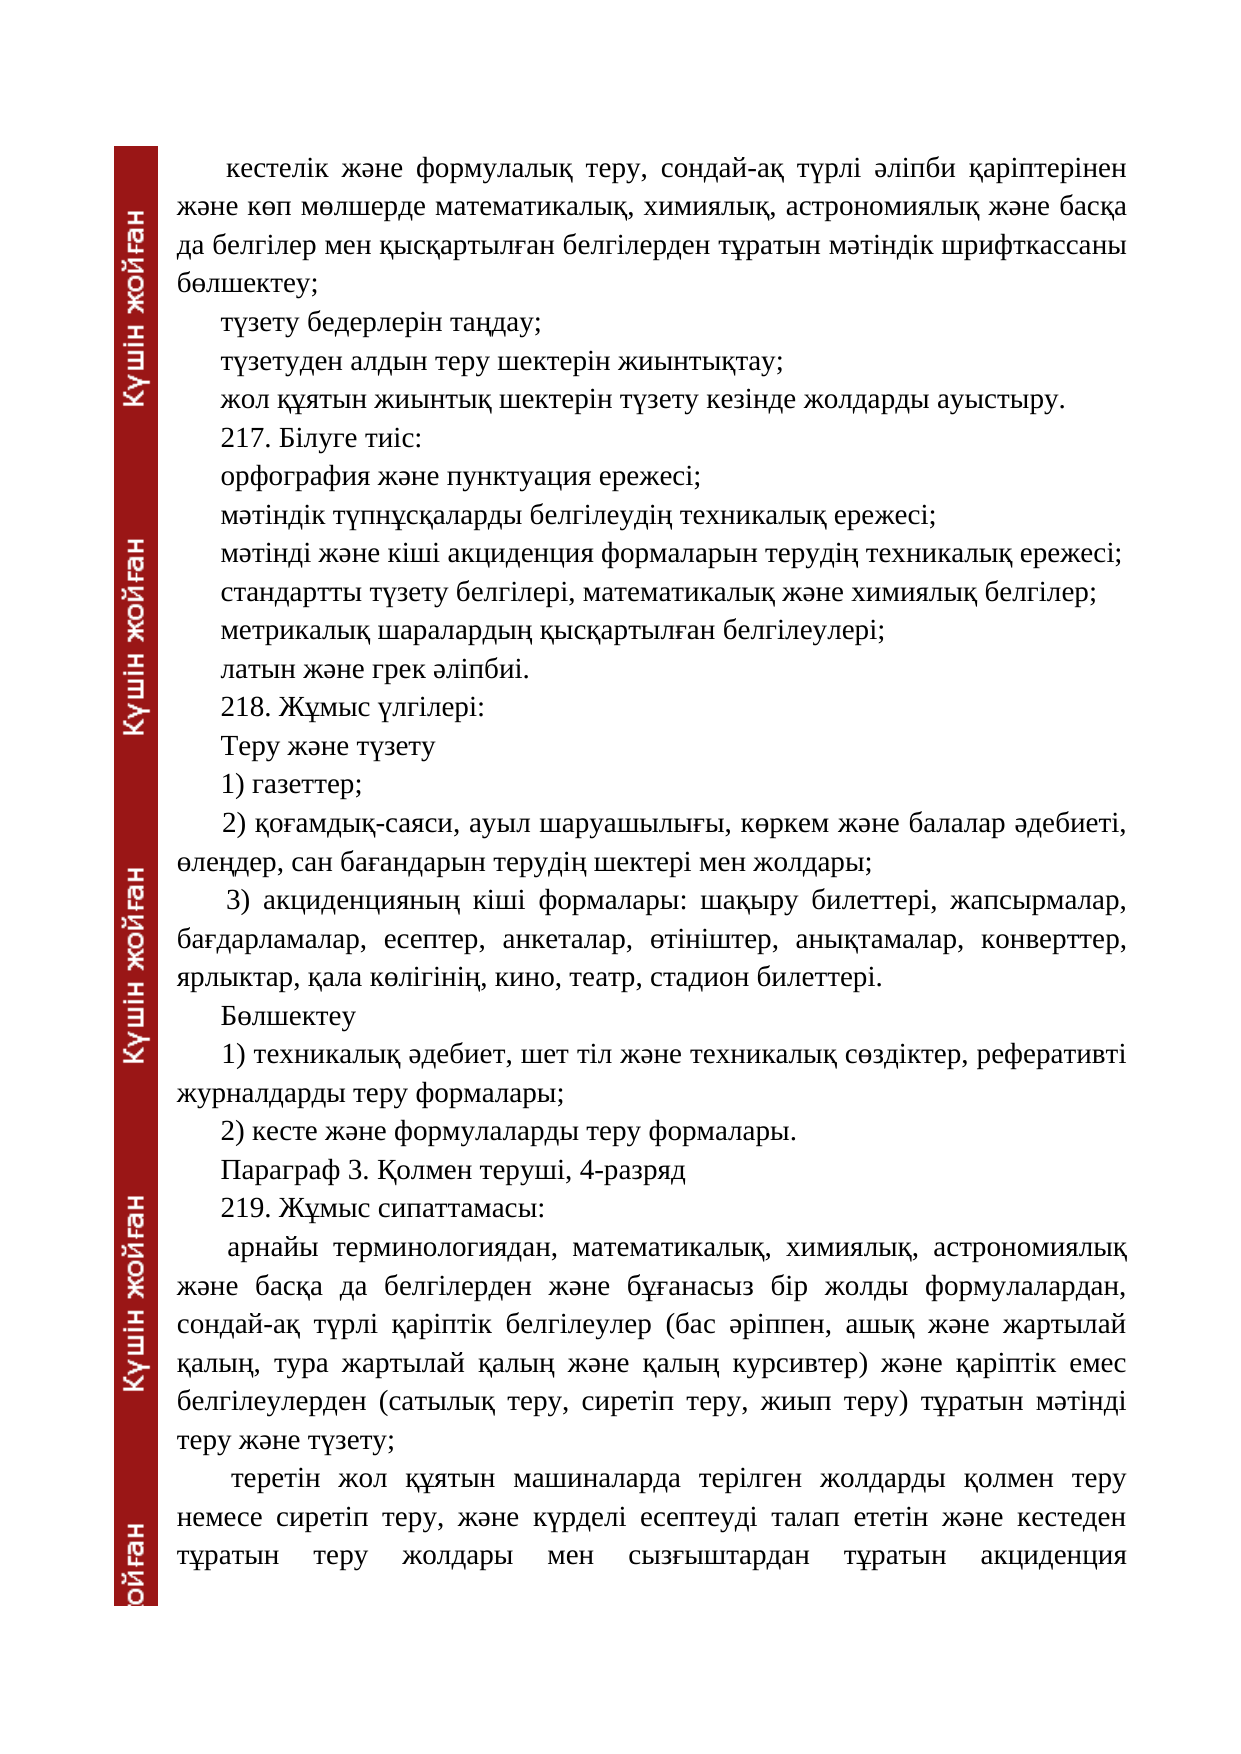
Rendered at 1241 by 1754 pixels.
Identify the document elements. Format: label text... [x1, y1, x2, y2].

text орфография және пунктуация ережесі; [112, 458, 1128, 492]
picture [114, 569, 158, 574]
text кестелік және формулалық теру, сондай-ақ түрлі әліпби қаріптерінен және көп мөлшерде математикалық, химиялық, астрономиялық және басқа да белгілер мен қысқартылған белгілерден тұратын мәтіндік шрифткассаны бөлшектеу; [112, 150, 1128, 299]
picture [114, 1455, 158, 1460]
text 2) қоғамдық-саяси, ауыл шаруашылығы, көркем және балалар әдебиеті, өлеңдер, сан бағандарын терудің шектері мен жолдары; [112, 805, 1128, 877]
picture [114, 1108, 158, 1113]
text Бөлшектеу [112, 998, 1128, 1031]
picture [114, 762, 158, 767]
picture [114, 607, 158, 612]
text метрикалық шаралардың қысқартылған белгілеулері; [112, 612, 1128, 646]
text 219. Жұмыс сипаттамасы: [112, 1191, 1128, 1224]
picture [114, 338, 158, 343]
text түзетуден алдын теру шектерін жиынтықтау; [112, 343, 1128, 376]
picture [114, 299, 158, 304]
text стандартты түзету белгілері, математикалық және химиялық белгілер; [112, 574, 1128, 607]
picture [114, 376, 158, 381]
text Теру және түзету [112, 728, 1128, 762]
text мәтіндік түпнұсқаларды белгілеудің техникалық ережесі; [112, 497, 1128, 530]
picture [114, 1031, 158, 1036]
picture [114, 1224, 158, 1229]
text жол құятын жиынтық шектерін түзету кезінде жолдарды ауыстыру. [112, 381, 1128, 415]
text 218. Жұмыс үлгілері: [112, 689, 1128, 723]
text 1) техникалық әдебиет, шет тіл және техникалық сөздіктер, реферативті журналдарды теру формалары; [112, 1036, 1128, 1108]
picture [114, 530, 158, 535]
text арнайы терминологиядан, математикалық, химиялық, астрономиялық және басқа да белгілерден және бұғанасыз бір жолды формулалардан, сондай-ақ түрлі қаріптік белгілеулер (бас әріппен, ашық және жартылай қалың, тура жартылай қалың және қалың курсивтер) және қаріптік емес белгілеулерден (сатылық теру, сиретіп теру, жиып теру) тұратын мәтінді теру және түзету; [112, 1229, 1128, 1455]
picture [114, 453, 158, 458]
picture [114, 1571, 158, 1606]
picture [114, 993, 158, 998]
text 1) газеттер; [112, 767, 1128, 800]
picture [114, 684, 158, 689]
picture [114, 877, 158, 882]
text 3) акциденцияның кіші формалары: шақыру билеттері, жапсырмалар, бағдарламалар, есептер, анкеталар, өтініштер, анықтамалар, конверттер, ярлыктар, қала көлігінің, кино, театр, стадион билеттері. [112, 882, 1128, 993]
picture [114, 415, 158, 420]
picture [114, 723, 158, 728]
picture [114, 146, 158, 150]
text түзету бедерлерін таңдау; [112, 304, 1128, 338]
text мәтінді және кіші акциденция формаларын терудің техникалық ережесі; [112, 535, 1128, 569]
picture [114, 1186, 158, 1191]
picture [114, 646, 158, 651]
picture [114, 492, 158, 497]
picture [114, 800, 158, 805]
text латын және грек әліпбиі. [112, 651, 1128, 684]
picture [114, 1147, 158, 1152]
text 2) кесте және формулаларды теру формалары. [112, 1113, 1128, 1147]
text Параграф 3. Қолмен теруші, 4-разряд [112, 1152, 1128, 1186]
text 217. Білуге тиіс: [112, 420, 1128, 453]
